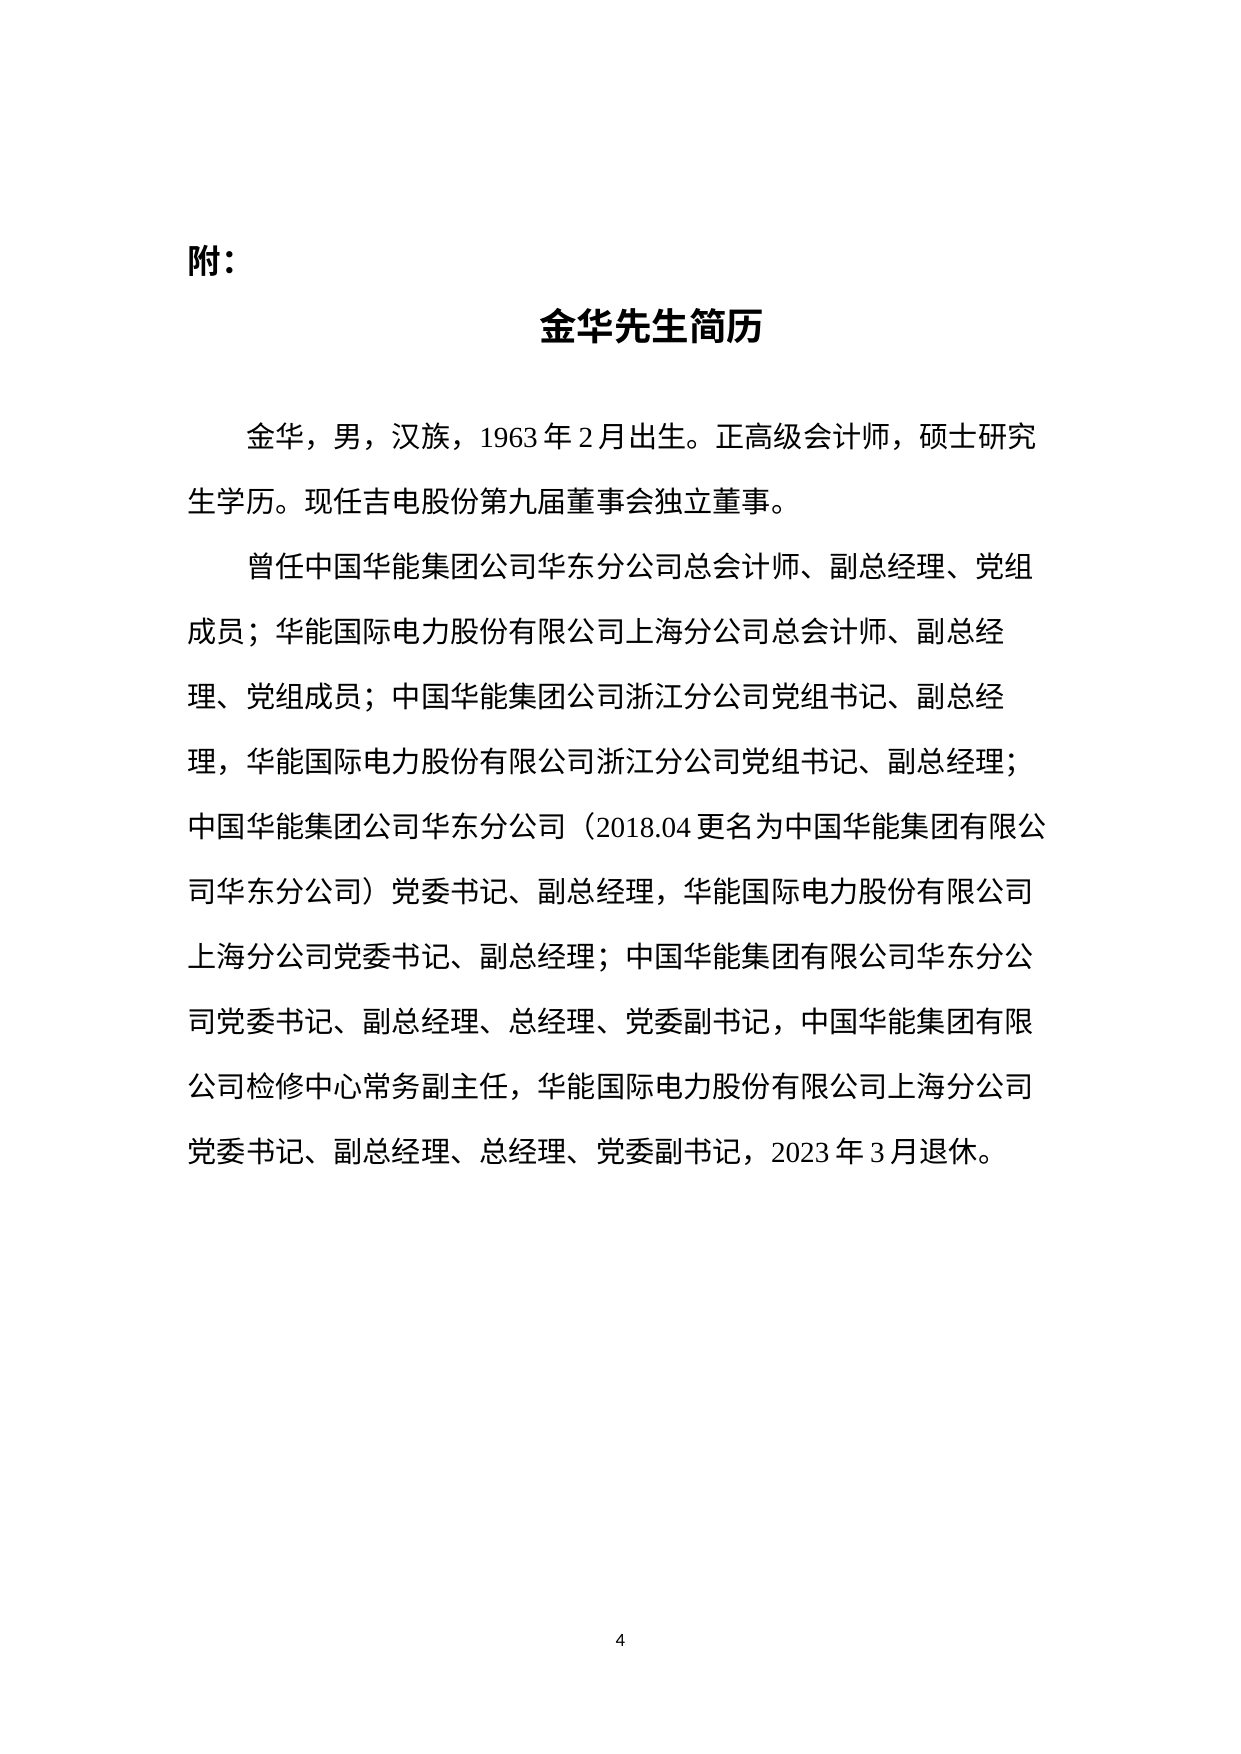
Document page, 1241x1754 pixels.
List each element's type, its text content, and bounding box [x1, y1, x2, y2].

text 附： [187, 227, 1053, 292]
text 曾任中国华能集团公司华东分公司总会计师、副总经理、党组成员；华能国际电力股份有限公司上海分公司总会计师、副总经理、党组成员；中国华能集团公司浙江分公司党组书记、副总经理，华能国际电力股份有限公司浙江分公司党组书记、副总经理；中国华能集团公司华东分公司（2018.04更名为中国华能集团有限公司华东分公司）党委书记、副总经理，华能国际电力股份有限公司上海分公司党委书记、副总经理；中国华能集团有限公司华东分公司党委书记、副总经理、总经理、党委副书记，中国华能集团有限公司检修中心常务副主任，华能国际电力股份有限公司上海分公司党委书记、副总经理、总经理、党委副书记，2023年3月退休。 [187, 532, 1053, 1182]
text 金华，男，汉族，1963年2月出生。正高级会计师，硕士研究生学历。现任吉电股份第九届董事会独立董事。 [187, 402, 1053, 532]
text 金华先生简历 [187, 292, 1053, 357]
